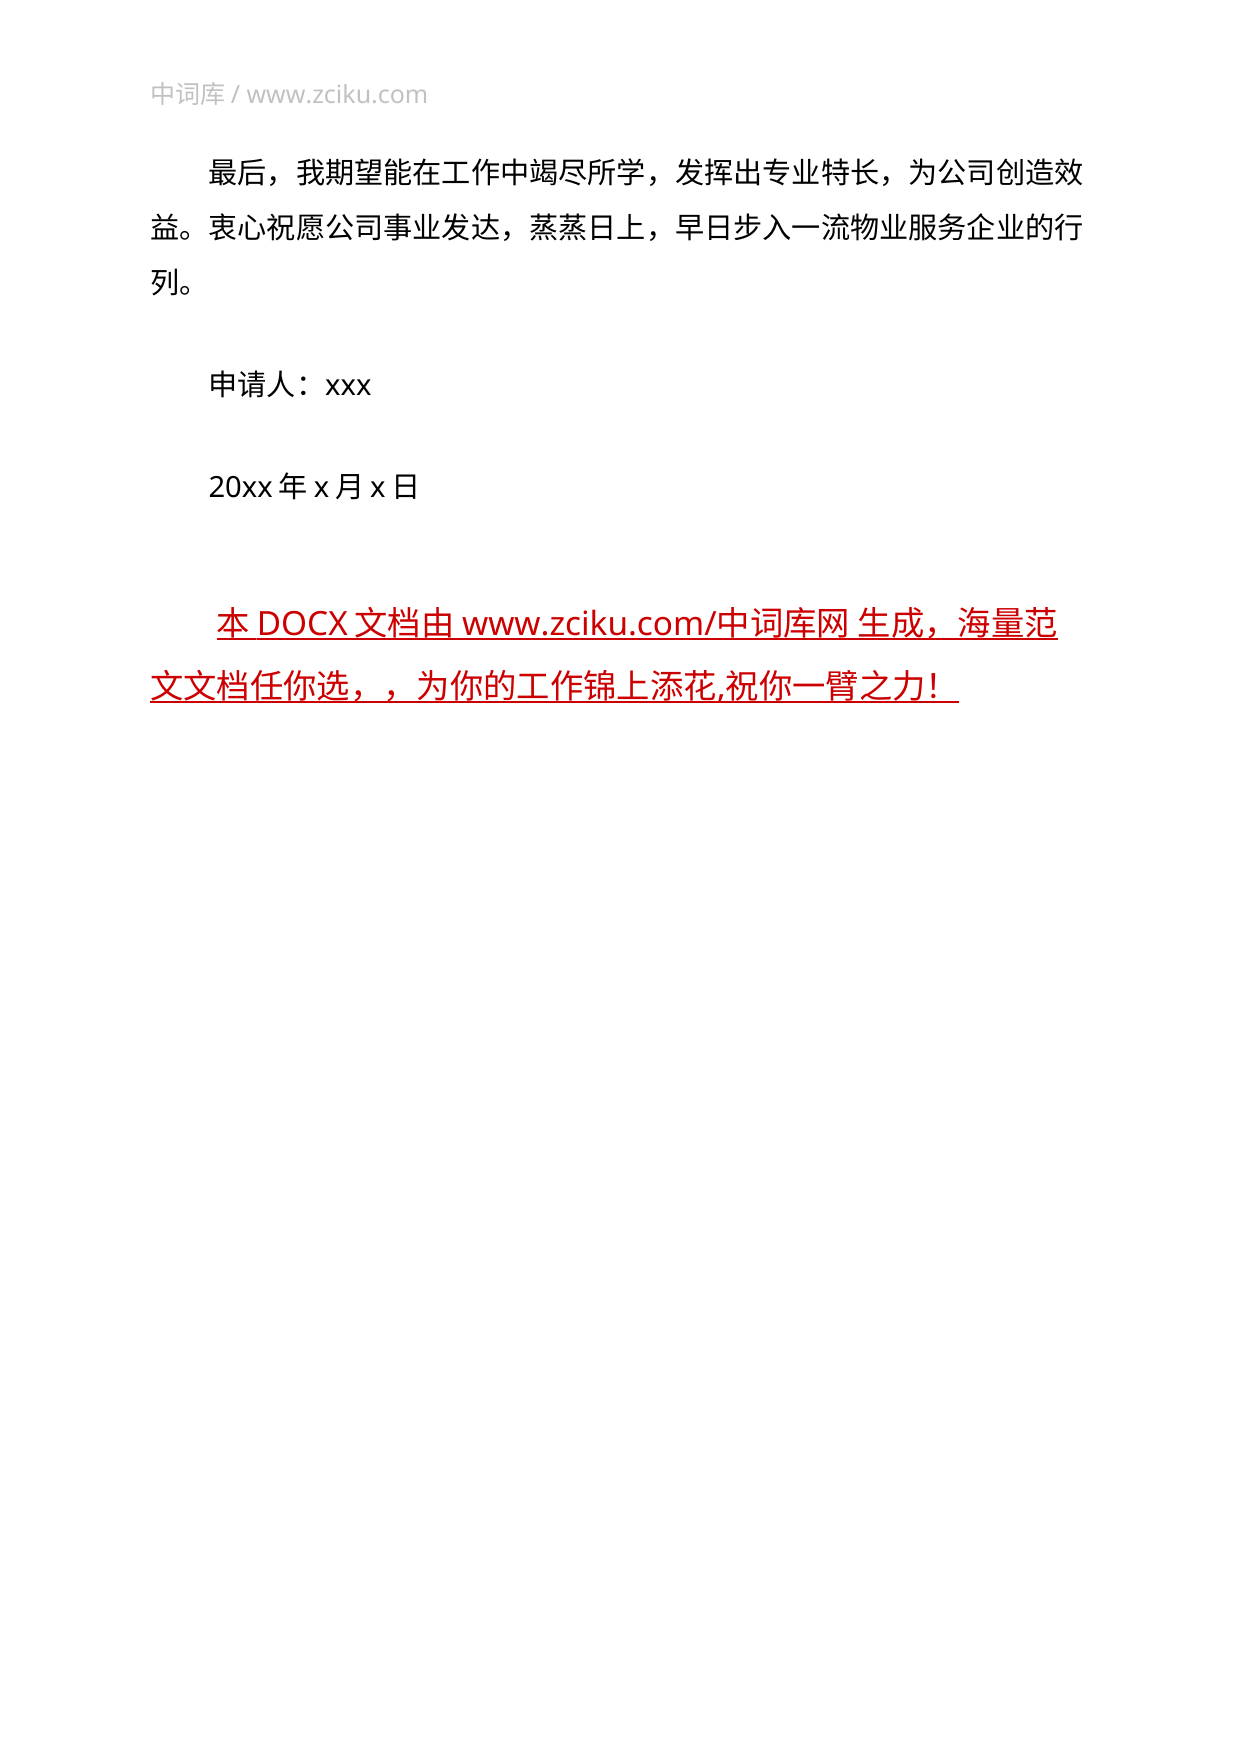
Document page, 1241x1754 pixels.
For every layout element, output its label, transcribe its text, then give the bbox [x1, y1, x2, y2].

text 最后，我期望能在工作中竭尽所学，发挥出专业特长，为公司创造效益。衷心祝愿公司事业发达，蒸蒸日上，早日步入一流物业服务企业的行列。 [150, 150, 1090, 302]
text 20xx年x月x日 [150, 463, 1090, 506]
text 本DOCX文档由 www.zciku.com/中词库网 生成，海量范文文档任你选，，为你的工作锦上添花,祝你一臂之力！ [150, 597, 1090, 708]
text 申请人：xxx [150, 362, 1090, 404]
